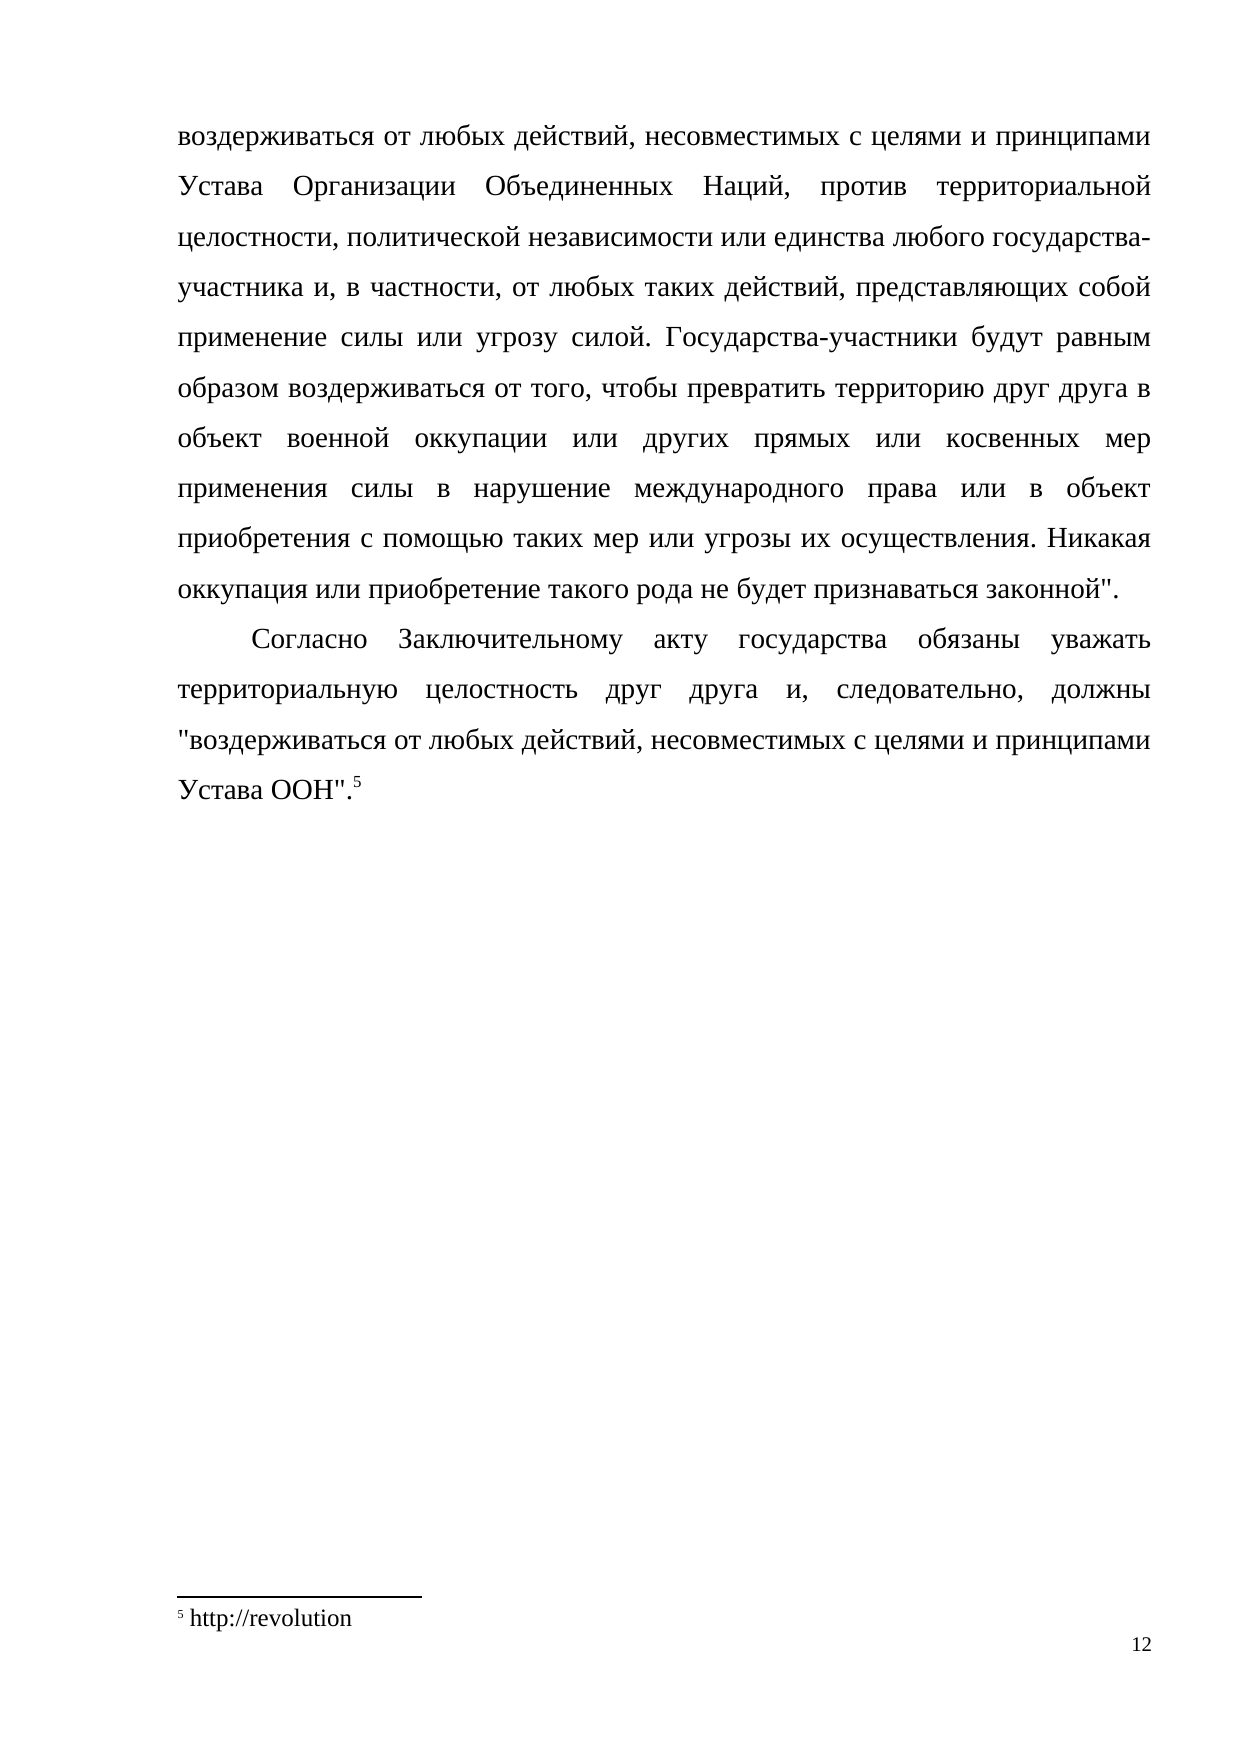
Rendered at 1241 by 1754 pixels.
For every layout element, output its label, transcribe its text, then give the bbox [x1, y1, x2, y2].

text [177, 118, 1152, 604]
text Согласно Заключительному акту государства обязаны уважать территориальную целостность друг друга и, следовательно, должны "воздерживаться от любых действий, несовместимых с целями и принципами Устава ООН". [177, 621, 1152, 806]
